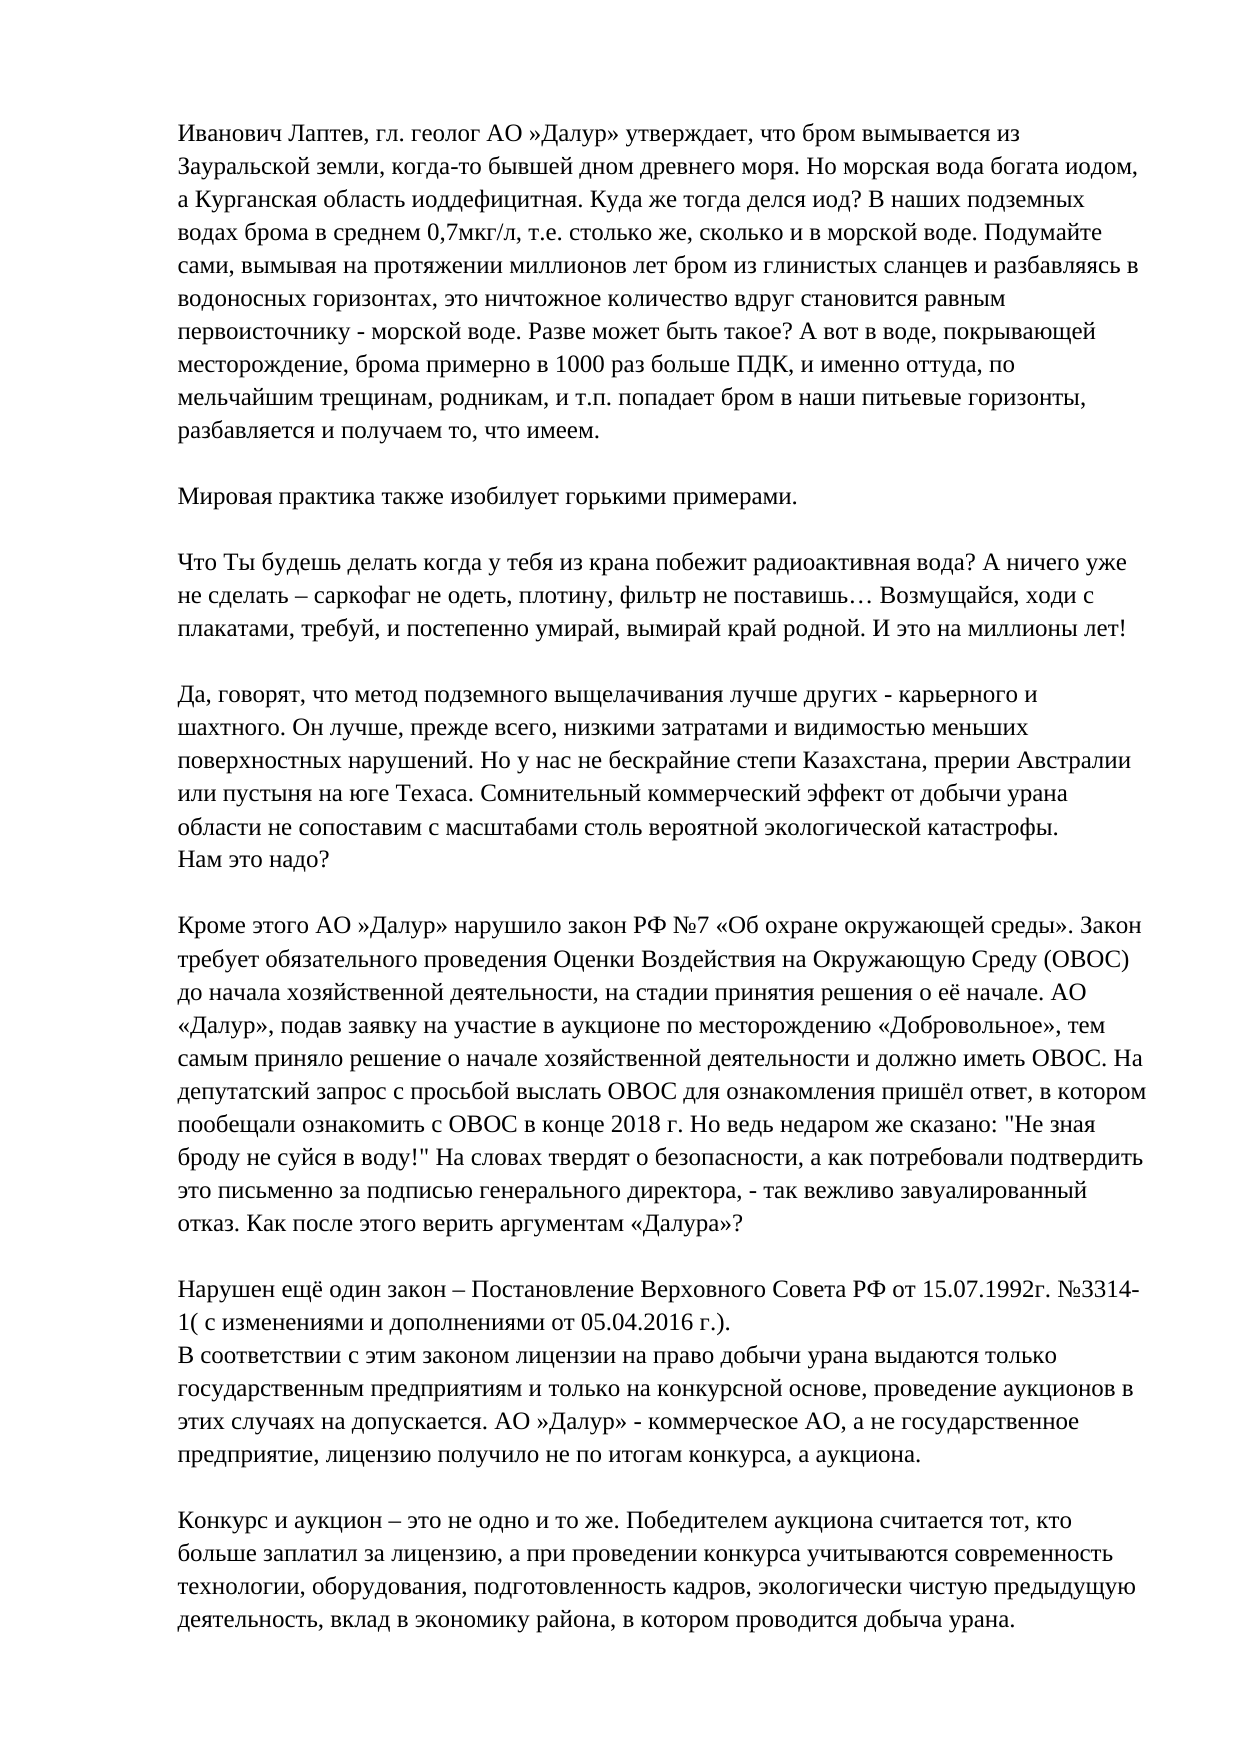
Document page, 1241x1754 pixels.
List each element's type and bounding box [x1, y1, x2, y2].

text [177, 118, 1152, 1633]
